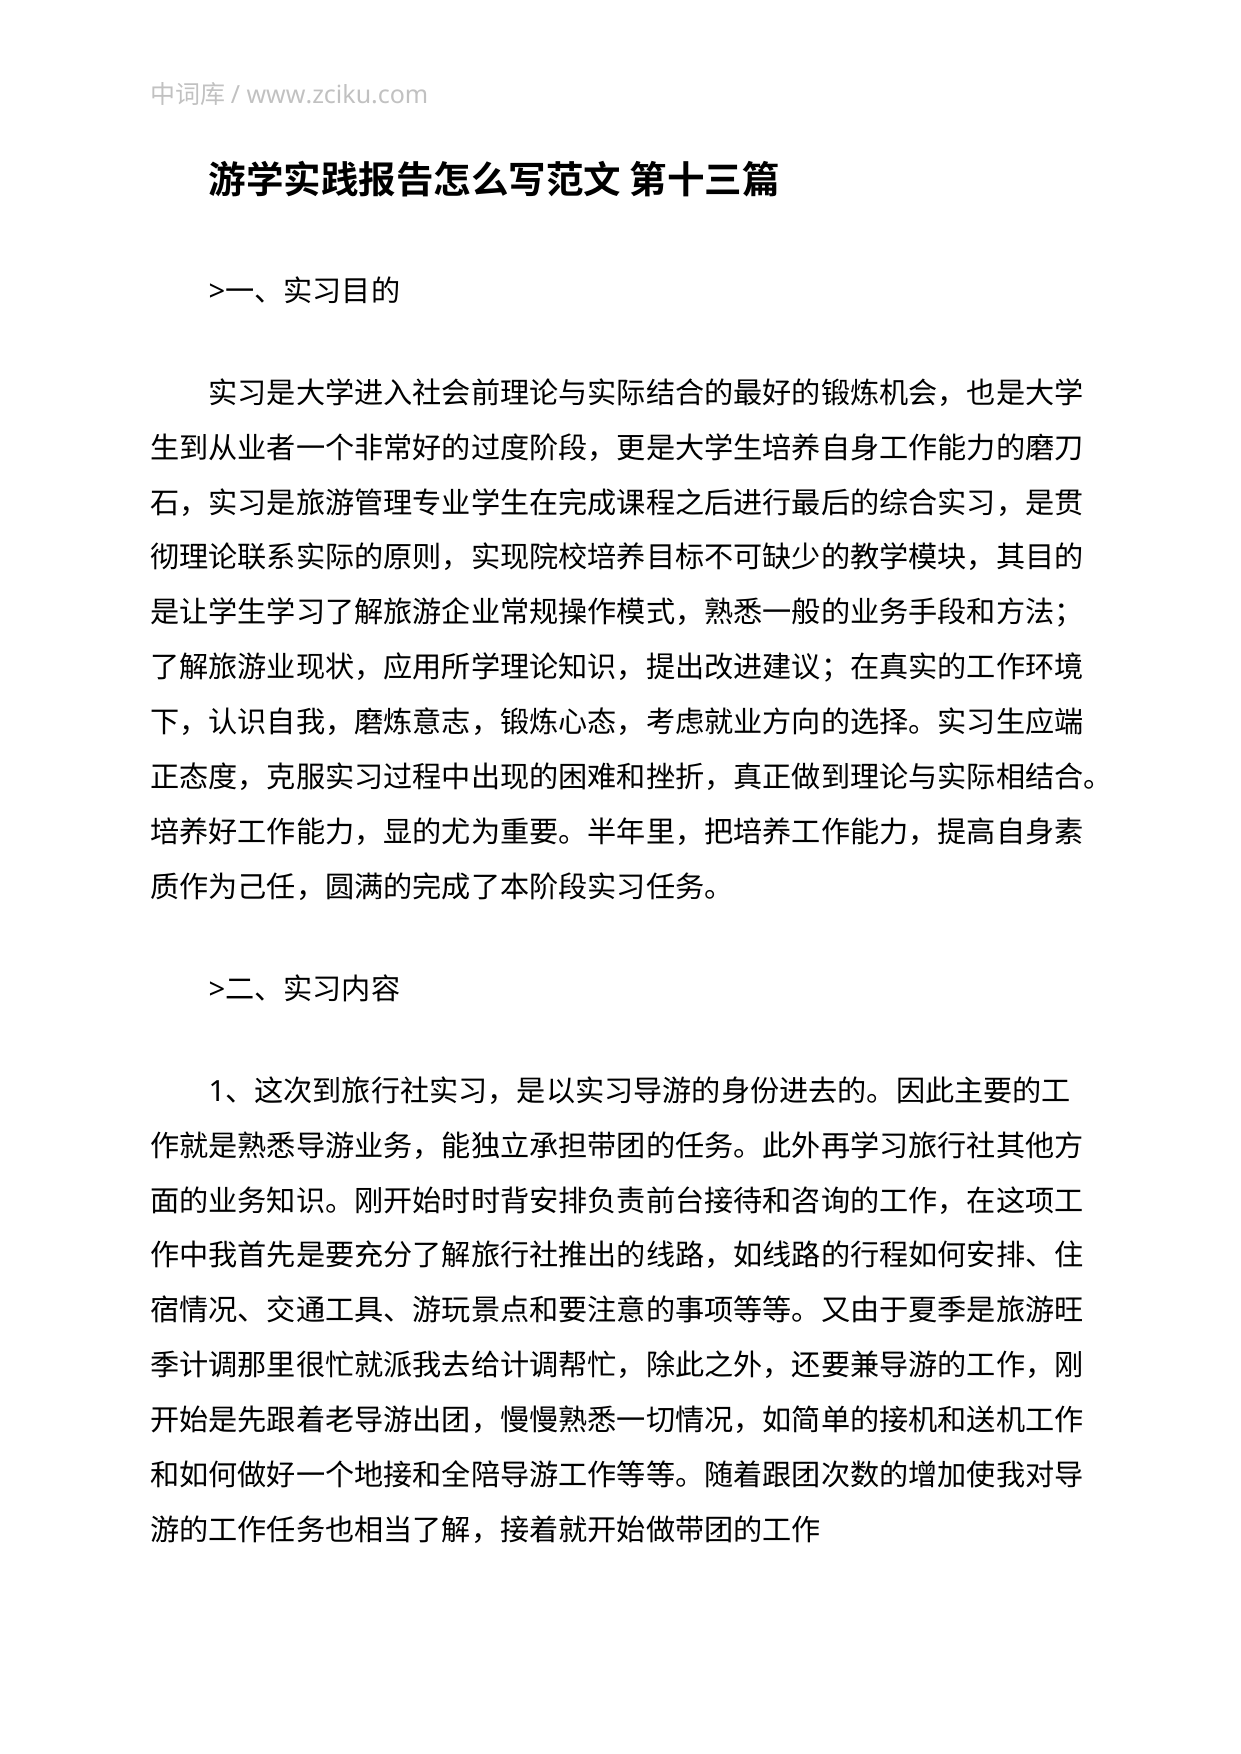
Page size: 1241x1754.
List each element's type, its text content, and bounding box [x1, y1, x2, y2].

text 实习是大学进入社会前理论与实际结合的最好的锻炼机会，也是大学生到从业者一个非常好的过度阶段，更是大学生培养自身工作能力的磨刀石，实习是旅游管理专业学生在完成课程之后进行最后的综合实习，是贯彻理论联系实际的原则，实现院校培养目标不可缺少的教学模块，其目的是让学生学习了解旅游企业常规操作模式，熟悉一般的业务手段和方法；了解旅游业现状，应用所学理论知识，提出改进建议；在真实的工作环境下，认识自我，磨炼意志，锻炼心态，考虑就业方向的选择。实习生应端正态度，克服实习过程中出现的困难和挫折，真正做到理论与实际相结合。培养好工作能力，显的尤为重要。半年里，把培养工作能力，提高自身素质作为己任，圆满的完成了本阶段实习任务。 [150, 369, 1090, 906]
text >一、实习目的 [150, 267, 1090, 310]
text 游学实践报告怎么写范文 第十三篇 [150, 150, 1090, 204]
text 1、这次到旅行社实习，是以实习导游的身份进去的。因此主要的工作就是熟悉导游业务，能独立承担带团的任务。此外再学习旅行社其他方面的业务知识。刚开始时时背安排负责前台接待和咨询的工作，在这项工作中我首先是要充分了解旅行社推出的线路，如线路的行程如何安排、住宿情况、交通工具、游玩景点和要注意的事项等等。又由于夏季是旅游旺季计调那里很忙就派我去给计调帮忙，除此之外，还要兼导游的工作，刚开始是先跟着老导游出团，慢慢熟悉一切情况，如简单的接机和送机工作和如何做好一个地接和全陪导游工作等等。随着跟团次数的增加使我对导游的工作任务也相当了解，接着就开始做带团的工作 [150, 1067, 1090, 1549]
text >二、实习内容 [150, 965, 1090, 1008]
